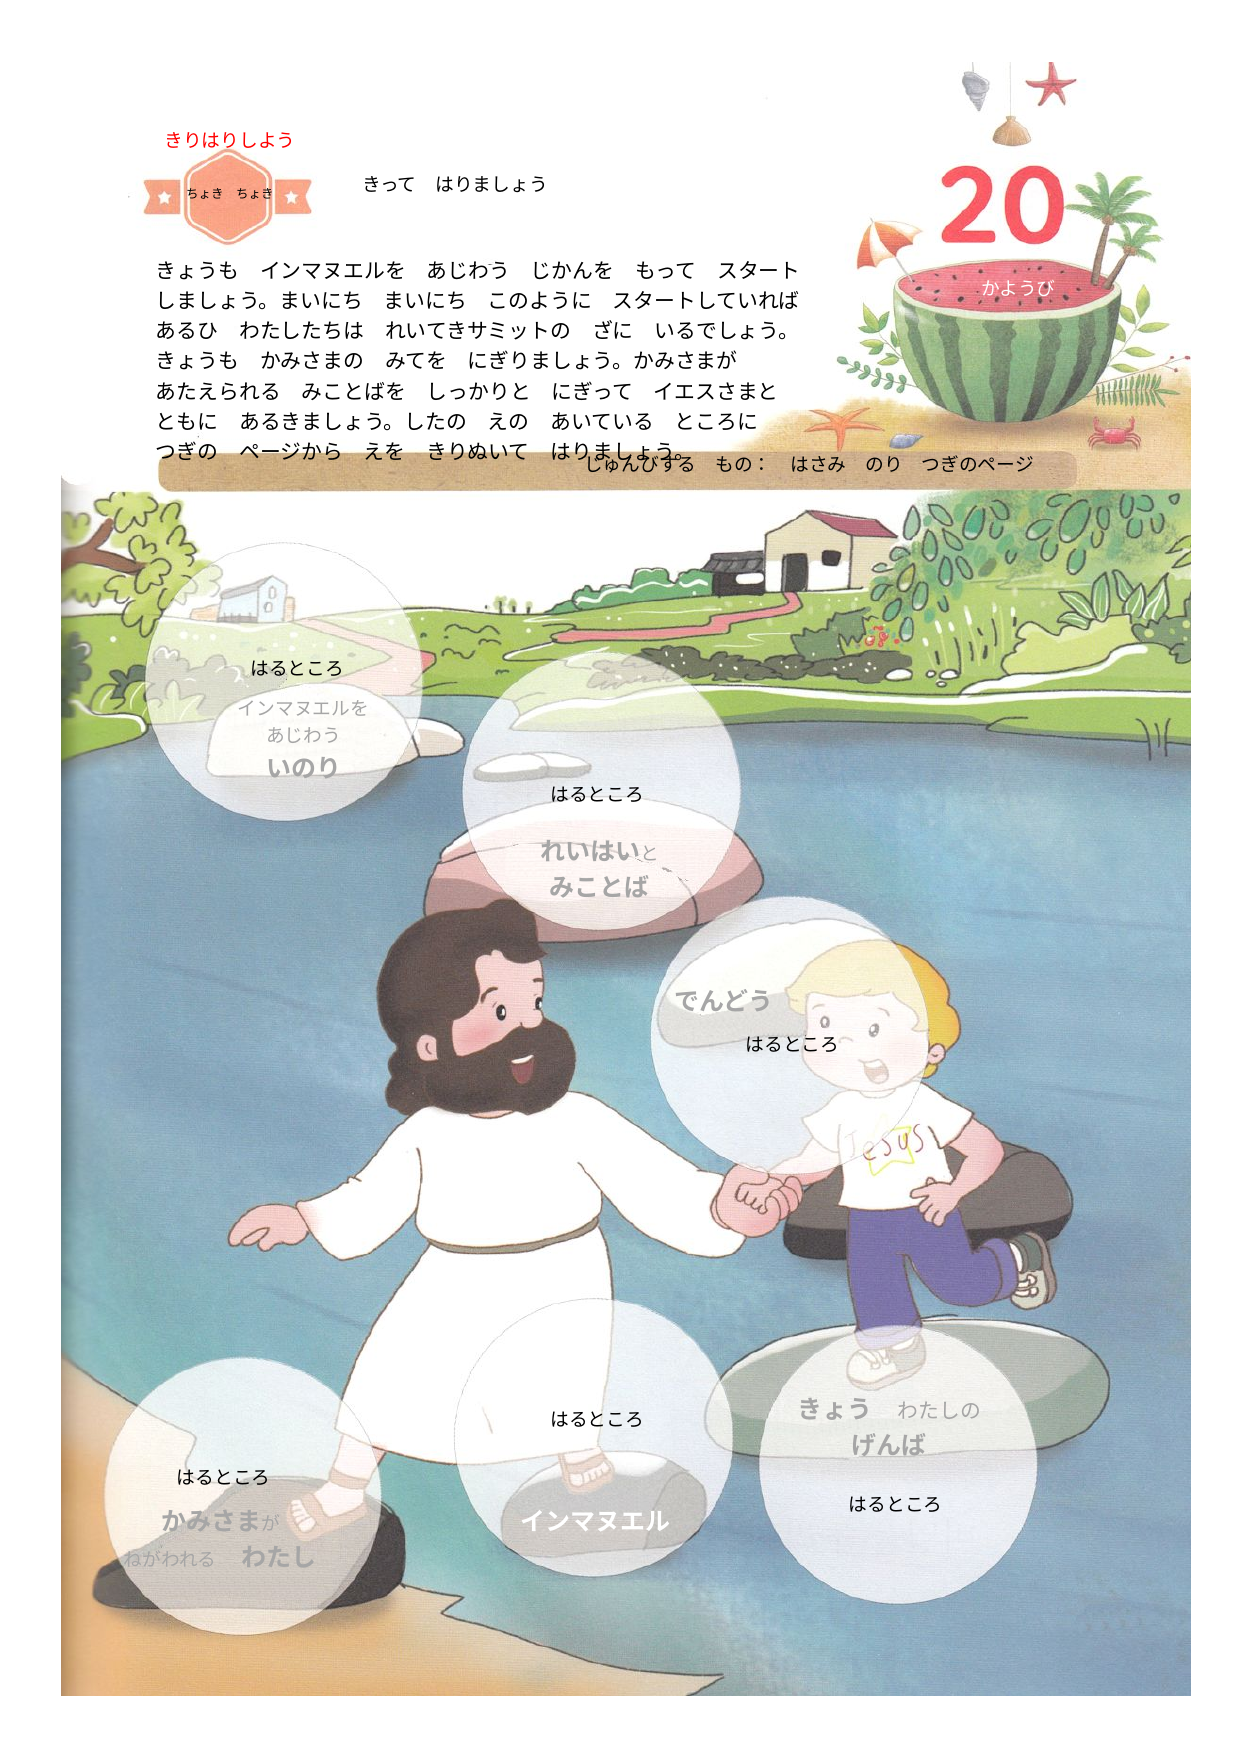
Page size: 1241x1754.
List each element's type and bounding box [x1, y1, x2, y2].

picture [61, 62, 1191, 1696]
